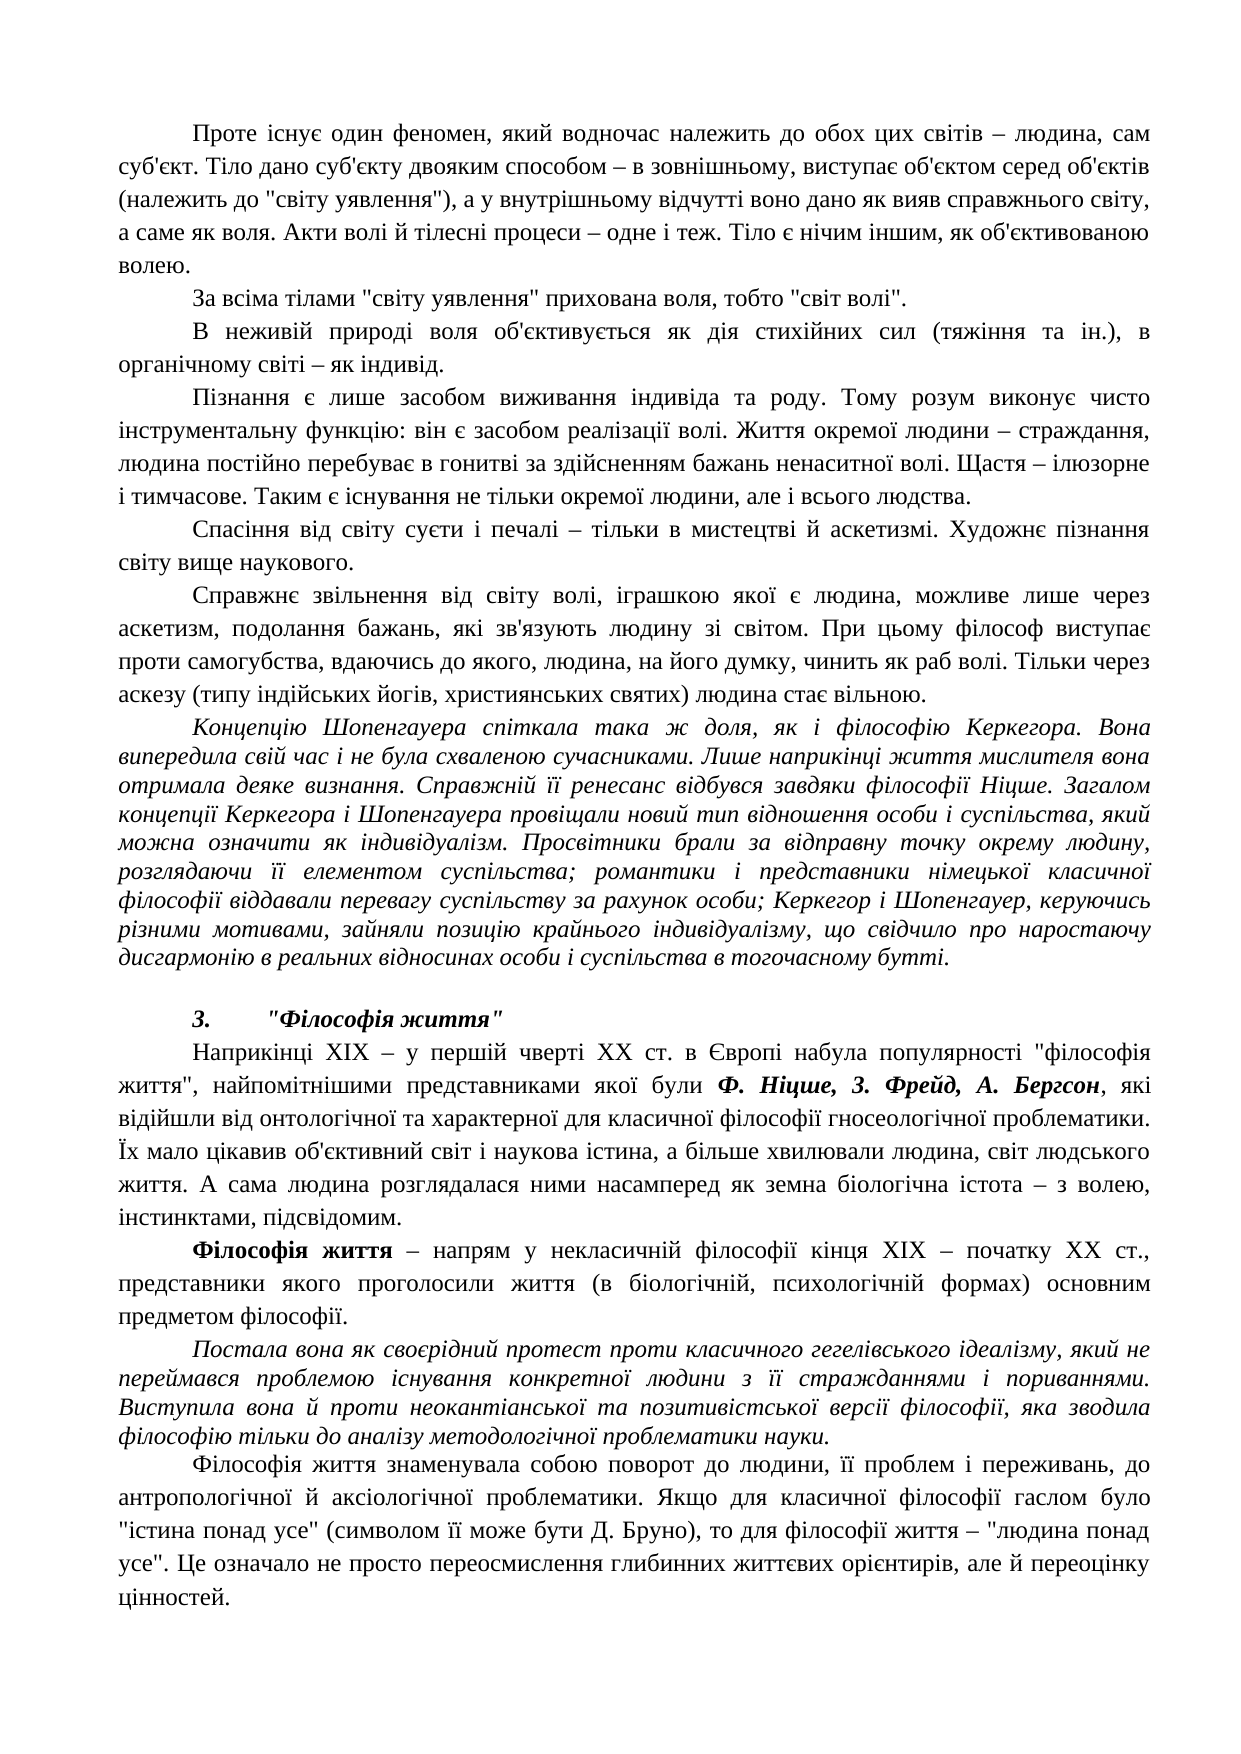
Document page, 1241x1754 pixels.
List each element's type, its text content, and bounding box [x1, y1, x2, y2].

text Проте існує один феномен, який водночас належить до обох цих світів – людина, сам суб'єкт. Тіло дано суб'єкту двояким способом – в зовнішньому, виступає об'єктом серед об'єктів (належить до "світу уявлення"), а у внутрішньому відчутті воно дано як вияв справжнього світу, а саме як воля. Акти волі й тілесні процеси – одне і теж. Тіло є нічим іншим, як об'єктивованою волею. [118, 118, 1152, 279]
text Пізнання є лише засобом виживання індивіда та роду. Тому розум виконує чисто інструментальну функцію: він є засобом реалізації волі. Життя окремої людини – страждання, людина постійно перебуває в гонитві за здійсненням бажань ненаситної волі. Щастя – ілюзорне і тимчасове. Таким є існування не тільки окремої людини, але і всього людства. [118, 382, 1152, 510]
text Справжнє звільнення від світу волі, іграшкою якої є людина, можливе лише через аскетизм, подолання бажань, які зв'язують людину зі світом. При цьому філософ виступає проти самогубства, вдаючись до якого, людина, на його думку, чинить як раб волі. Тільки через аскезу (типу індійських йогів, християнських святих) людина стає вільною. [118, 580, 1152, 708]
text В неживій природі воля об'єктивується як дія стихійних сил (тяжіння та ін.), в органічному світі – як індивід. [118, 316, 1152, 378]
text Постала вона як своєрідний протест проти класичного гегелівського ідеалізму, який не переймався проблемою існування конкретної людини з її стражданнями і пориваннями. Виступила вона й проти неокантіанської та позитивістської версії філософії, яка зводила філософію тільки до аналізу методологічної проблематики науки. [118, 1334, 1152, 1449]
text За всіма тілами "світу уявлення" прихована воля, тобто "світ волі". [118, 283, 1152, 312]
text Спасіння від світу суєти і печалі – тільки в мистецтві й аскетизмі. Художнє пізнання світу вище наукового. [118, 514, 1152, 576]
text Наприкінці XIX – у першій чверті XX ст. в Європі набула популярності "філософія життя", найпомітнішими представниками якої були Ф. Ніцше, 3. Фрейд, А. Бергсон, які відійшли від онтологічної та характерної для класичної філософії гносеологічної проблематики. Їх мало цікавив об'єктивний світ і наукова істина, а більше хвилювали людина, світ людського життя. А сама людина розглядалася ними насамперед як земна біологічна істота – з волею, інстинктами, підсвідомим. [118, 1037, 1152, 1231]
text Філософія життя – напрям у некласичній філософії кінця XIX – початку XX ст., представники якого проголосили життя (в біологічній, психологічній формах) основним предметом філософії. [118, 1235, 1152, 1330]
text Концепцію Шопенгауера спіткала така ж доля, як і філософію Керкегора. Вона випередила свій час і не була схваленою сучасниками. Лише наприкінці життя мислителя вона отримала деяке визнання. Справжній її ренесанс відбувся завдяки філософії Ніцше. Загалом концепції Керкегора і Шопенгауера провіщали новий тип відношення особи і суспільства, який можна означити як індивідуалізм. Просвітники брали за відправну точку окрему людину, розглядаючи її елементом суспільства; романтики і представники німецької класичної філософії віддавали перевагу суспільству за рахунок особи; Керкегор і Шопенгауер, керуючись різними мотивами, зайняли позицію крайнього індивідуалізму, що свідчило про наростаючу дисгармонію в реальних відносинах особи і суспільства в тогочасному бутті. [118, 712, 1152, 971]
list "Філософія життя" [118, 1004, 1152, 1033]
text Філософія життя знаменувала собою поворот до людини, її проблем і переживань, до антропологічної й аксіологічної проблематики. Якщо для класичної філософії гаслом було "істина понад усе" (символом її може бути Д. Бруно), то для філософії життя – "людина понад усе". Це означало не просто переосмислення глибинних життєвих орієнтирів, але й переоцінку цінностей. [118, 1449, 1152, 1610]
